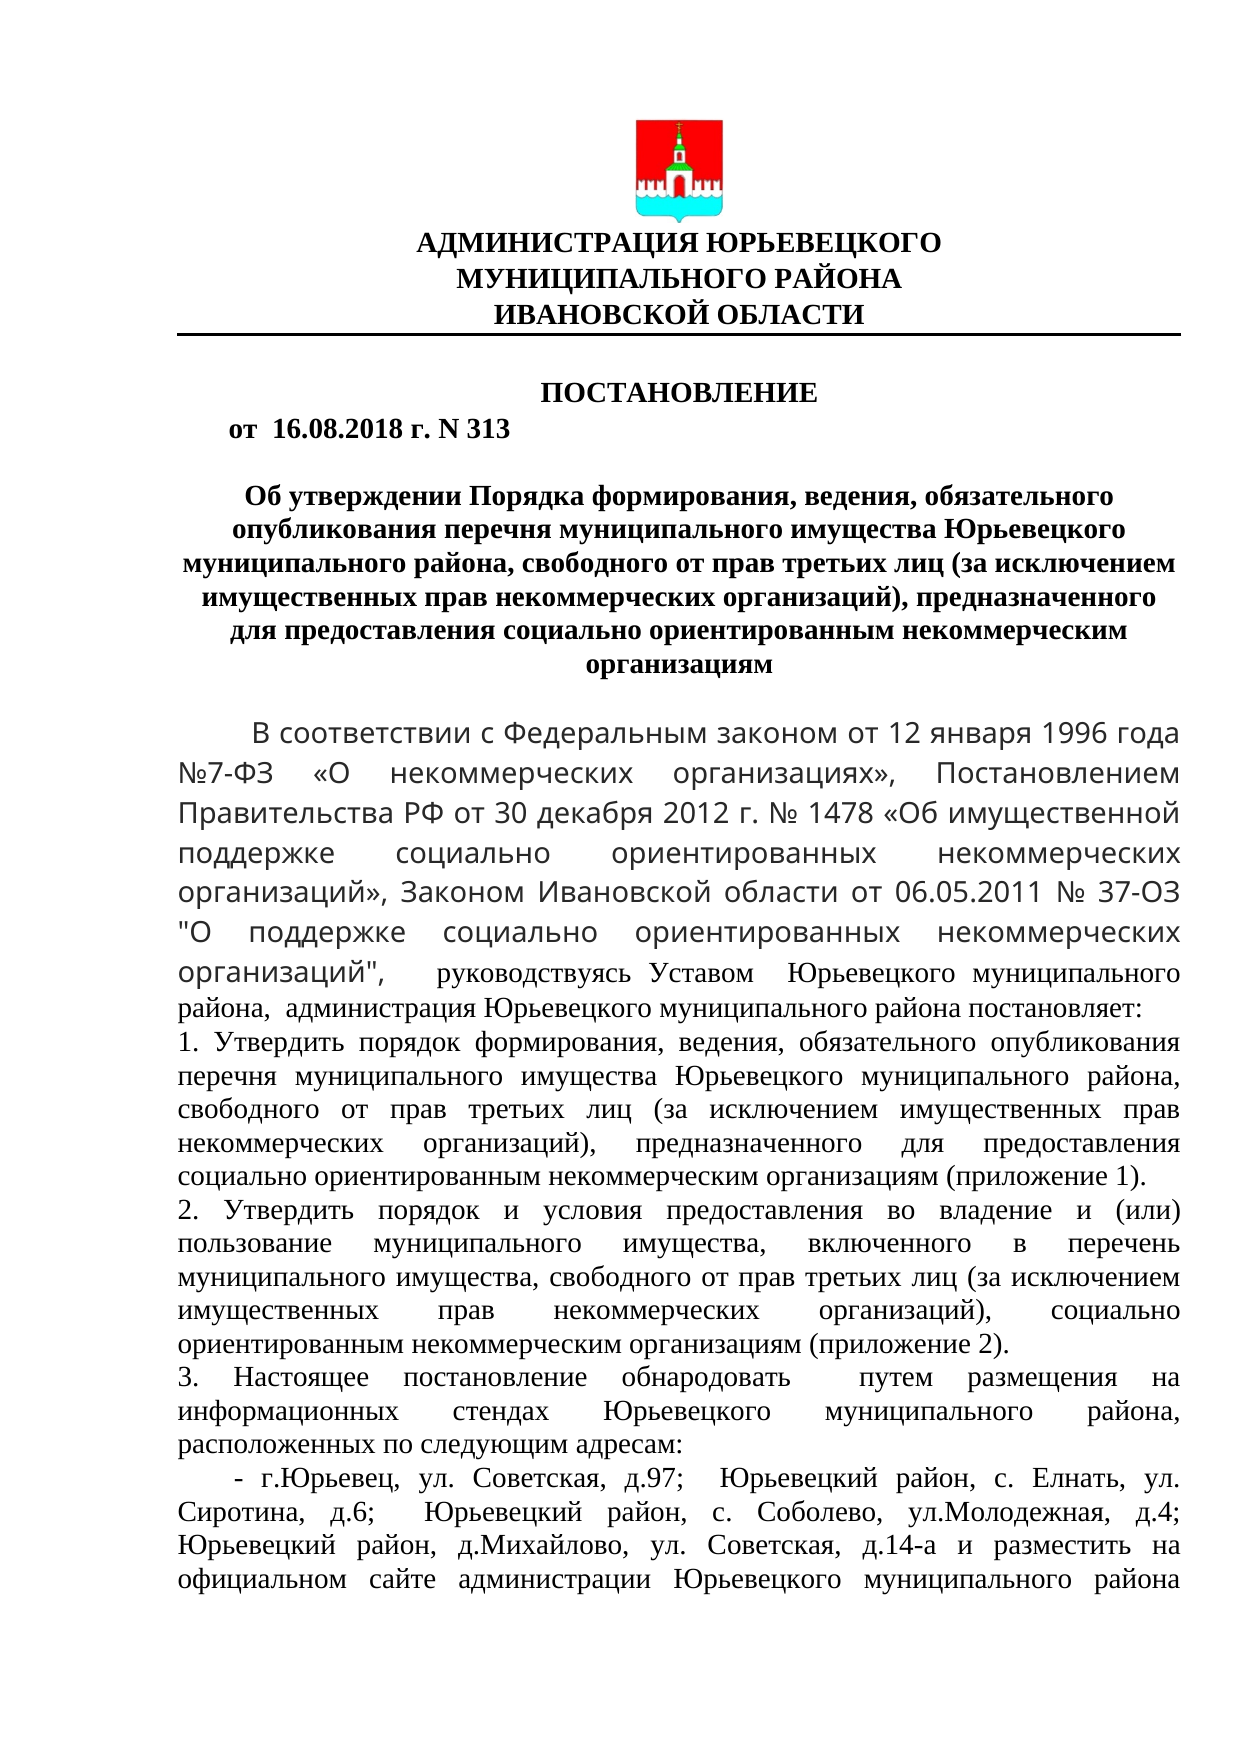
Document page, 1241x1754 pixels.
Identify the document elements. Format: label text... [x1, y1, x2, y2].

text 3. Настоящее постановление обнародовать путем размещения на информационных стендах Юрьевецкого муниципального района, расположенных по следующим адресам: [177, 1359, 1181, 1460]
text 2. Утвердить порядок и условия предоставления во владение и (или) пользование муниципального имущества, включенного в перечень муниципального имущества, свободного от прав третьих лиц (за исключением имущественных прав некоммерческих организаций), социально ориентированным некоммерческим организациям (приложение 2). [177, 1192, 1181, 1359]
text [177, 1460, 1181, 1594]
text АДМИНИСТРАЦИЯ ЮРЬЕВЕЦКОГО [177, 225, 1181, 258]
text ИВАНОВСКОЙ ОБЛАСТИ [177, 297, 1181, 333]
text Об утверждении Порядка формирования, ведения, обязательного опубликования перечня муниципального имущества Юрьевецкого муниципального района, свободного от прав третьих лиц (за исключением имущественных прав некоммерческих организаций), предназначенного для предоставления социально ориентированным некоммерческим организациям [177, 478, 1181, 679]
text от 16.08.2018 г. N 313 [177, 411, 1181, 444]
text ПОСТАНОВЛЕНИЕ [177, 375, 1181, 408]
text В соответствии с Федеральным законом от 12 января 1996 года №7-ФЗ «О некоммерческих организациях», Постановлением Правительства РФ от 30 декабря 2012 г. № 1478 «Об имущественной поддержке социально ориентированных некоммерческих организаций», Законом Ивановской области от 06.05.2011 № 37-ОЗ "О поддержке социально ориентированных некоммерческих организаций", руководствуясь Уставом Юрьевецкого муниципального района, администрация Юрьевецкого муниципального района постановляет: [177, 713, 1181, 1024]
text 1. Утвердить порядок формирования, ведения, обязательного опубликования перечня муниципального имущества Юрьевецкого муниципального района, свободного от прав третьих лиц (за исключением имущественных прав некоммерческих организаций), предназначенного для предоставления социально ориентированным некоммерческим организациям (приложение 1). [177, 1024, 1181, 1192]
picture [634, 118, 724, 223]
text МУНИЦИПАЛЬНОГО РАЙОНА [177, 261, 1181, 295]
